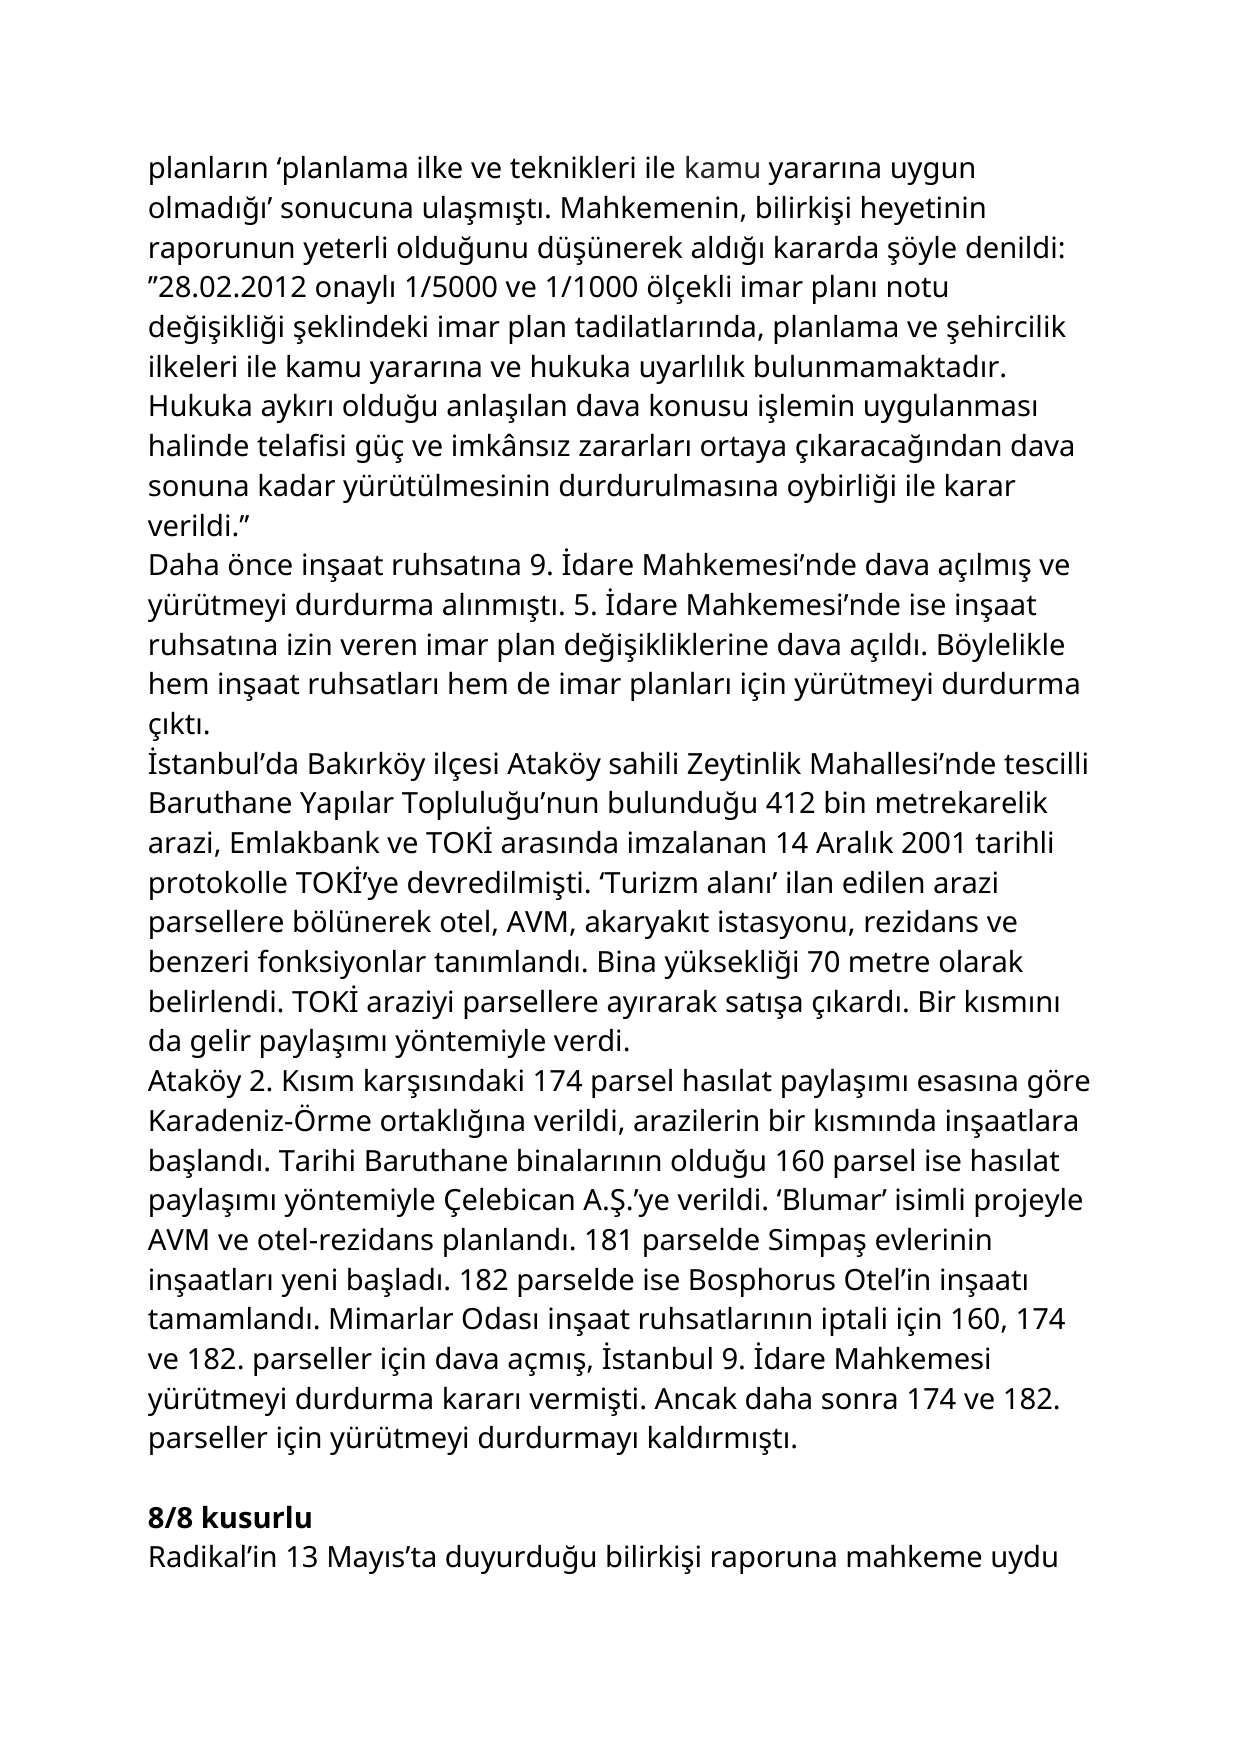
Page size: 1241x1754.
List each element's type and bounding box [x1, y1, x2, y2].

text [148, 148, 1093, 1576]
